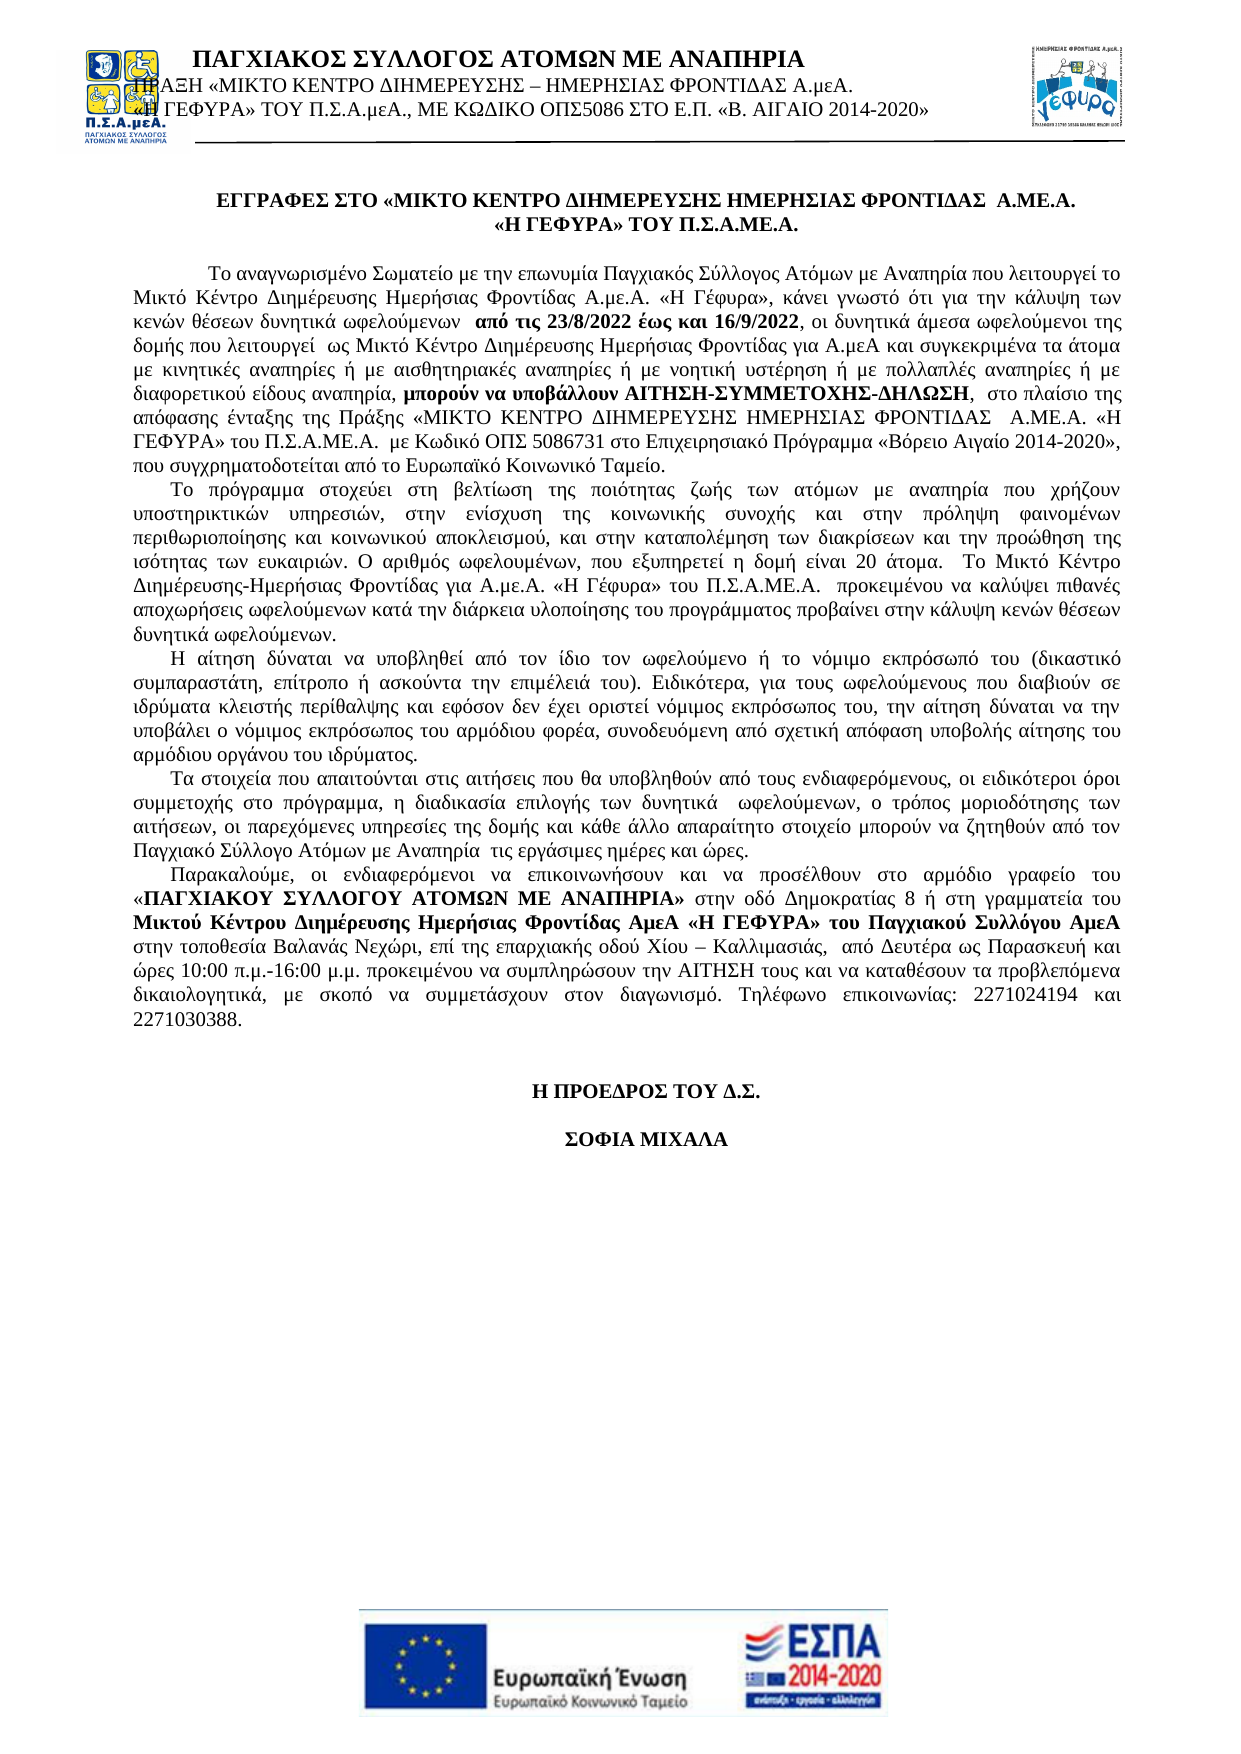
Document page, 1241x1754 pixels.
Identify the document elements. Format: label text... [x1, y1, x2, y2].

text Το πρόγραμμα στοχεύει στη βελτίωση της ποιότητας ζωής των ατόμων με αναπηρία που χρήζουν υποστηρικτικών υπηρεσιών, στην ενίσχυση της κοινωνικής συνοχής και στην πρόληψη φαινομένων περιθωριοποίησης και κοινωνικού αποκλεισμού, και στην καταπολέμηση των διακρίσεων και την προώθηση της ισότητας των ευκαιριών. Ο αριθμός ωφελουμένων, που εξυπηρετεί η δομή είναι 20 άτομα. Το Μικτό Κέντρο Διημέρευσης-Ημερήσιας Φροντίδας για Α.με.Α. «Η Γέφυρα» του Π.Σ.Α.ΜΕ.Α. προκειμένου να καλύψει πιθανές αποχωρήσεις ωφελούμενων κατά την διάρκεια υλοποίησης του προγράμματος προβαίνει στην κάλυψη κενών θέσεων δυνητικά ωφελούμενων. [133, 477, 1122, 646]
picture [1031, 45, 1123, 127]
text «Η ΓΕΦΥΡΑ» ΤΟΥ Π.Σ.Α.ΜΕ.Α. [133, 212, 1122, 236]
picture [56, 50, 191, 154]
text ΕΓΓΡΑΦΕΣ ΣΤΟ «ΜΙΚΤΟ ΚΕΝΤΡΟ ΔΙΗΜΕΡΕΥΣΗΣ ΗΜΕΡΗΣΙΑΣ ΦΡΟΝΤΙΔΑΣ Α.ΜΕ.Α. [133, 188, 1122, 212]
picture [356, 1609, 888, 1716]
text Η ΠΡΟΕΔΡΟΣ ΤΟΥ Δ.Σ. [133, 1079, 1122, 1103]
text ΣΟΦΙΑ ΜΙΧΑΛΑ [133, 1127, 1122, 1151]
text Η αίτηση δύναται να υποβληθεί από τον ίδιο τον ωφελούμενο ή το νόμιμο εκπρόσωπό του (δικαστικό συμπαραστάτη, επίτροπο ή ασκούντα την επιμέλειά του). Ειδικότερα, για τους ωφελούμενους που διαβιούν σε ιδρύματα κλειστής περίθαλψης και εφόσον δεν έχει οριστεί νόμιμος εκπρόσωπος του, την αίτηση δύναται να την υποβάλει ο νόμιμος εκπρόσωπος του αρμόδιου φορέα, συνοδευόμενη από σχετική απόφαση υποβολής αίτησης του αρμόδιου οργάνου του ιδρύματος. [133, 646, 1122, 766]
text Το αναγνωρισμένο Σωματείο με την επωνυμία Παγχιακός Σύλλογος Ατόμων με Αναπηρία που λειτουργεί το Μικτό Κέντρο Διημέρευσης Ημερήσιας Φροντίδας Α.με.Α. «Η Γέφυρα», κάνει γνωστό ότι για την κάλυψη των κενών θέσεων δυνητικά ωφελούμενων από τις 23/8/2022 έως και 16/9/2022, οι δυνητικά άμεσα ωφελούμενοι της δομής που λειτουργεί ως Μικτό Κέντρο Διημέρευσης Ημερήσιας Φροντίδας για Α.μεΑ και συγκεκριμένα τα άτομα με κινητικές αναπηρίες ή με αισθητηριακές αναπηρίες ή με νοητική υστέρηση ή με πολλαπλές αναπηρίες ή με διαφορετικού είδους αναπηρία, μπορούν να υποβάλλουν ΑΙΤΗΣΗ-ΣΥΜΜΕΤΟΧΗΣ-ΔΗΛΩΣΗ, στο πλαίσιο της απόφασης ένταξης της Πράξης «ΜΙΚΤΟ ΚΕΝΤΡΟ ΔΙΗΜΕΡΕΥΣΗΣ ΗΜΕΡΗΣΙΑΣ ΦΡΟΝΤΙΔΑΣ Α.ΜΕ.Α. «Η ΓΕΦΥΡΑ» του Π.Σ.Α.ΜΕ.Α. με Κωδικό ΟΠΣ 5086731 στο Επιχειρησιακό Πρόγραμμα «Βόρειο Αιγαίο 2014-2020», που συγχρηματοδοτείται από το Ευρωπαϊκό Κοινωνικό Ταμείο. [133, 261, 1122, 477]
text Παρακαλούμε, οι ενδιαφερόμενοι να επικοινωνήσουν και να προσέλθουν στο αρμόδιο γραφείο του «ΠΑΓΧΙΑΚΟΥ ΣΥΛΛΟΓΟΥ ΑΤΟΜΩΝ ΜΕ ΑΝΑΠΗΡΙΑ» στην οδό Δημοκρατίας 8 ή στη γραμματεία του Μικτού Κέντρου Διημέρευσης Ημερήσιας Φροντίδας ΑμεΑ «Η ΓΕΦΥΡΑ» του Παγχιακού Συλλόγου ΑμεΑ στην τοποθεσία Βαλανάς Νεχώρι, επί της επαρχιακής οδού Χίου – Καλλιμασιάς, από Δευτέρα ως Παρασκευή και ώρες 10:00 π.μ.-16:00 μ.μ. προκειμένου να συμπληρώσουν την ΑΙΤΗΣΗ τους και να καταθέσουν τα προβλεπόμενα δικαιολογητικά, με σκοπό να συμμετάσχουν στον διαγωνισμό. Τηλέφωνο επικοινωνίας: 2271024194 και 2271030388. [133, 862, 1122, 1031]
text Τα στοιχεία που απαιτούνται στις αιτήσεις που θα υποβληθούν από τους ενδιαφερόμενους, οι ειδικότεροι όροι συμμετοχής στο πρόγραμμα, η διαδικασία επιλογής των δυνητικά ωφελούμενων, ο τρόπος μοριοδότησης των αιτήσεων, οι παρεχόμενες υπηρεσίες της δομής και κάθε άλλο απαραίτητο στοιχείο μπορούν να ζητηθούν από τον Παγχιακό Σύλλογο Ατόμων με Αναπηρία τις εργάσιμες ημέρες και ώρες. [133, 766, 1122, 862]
